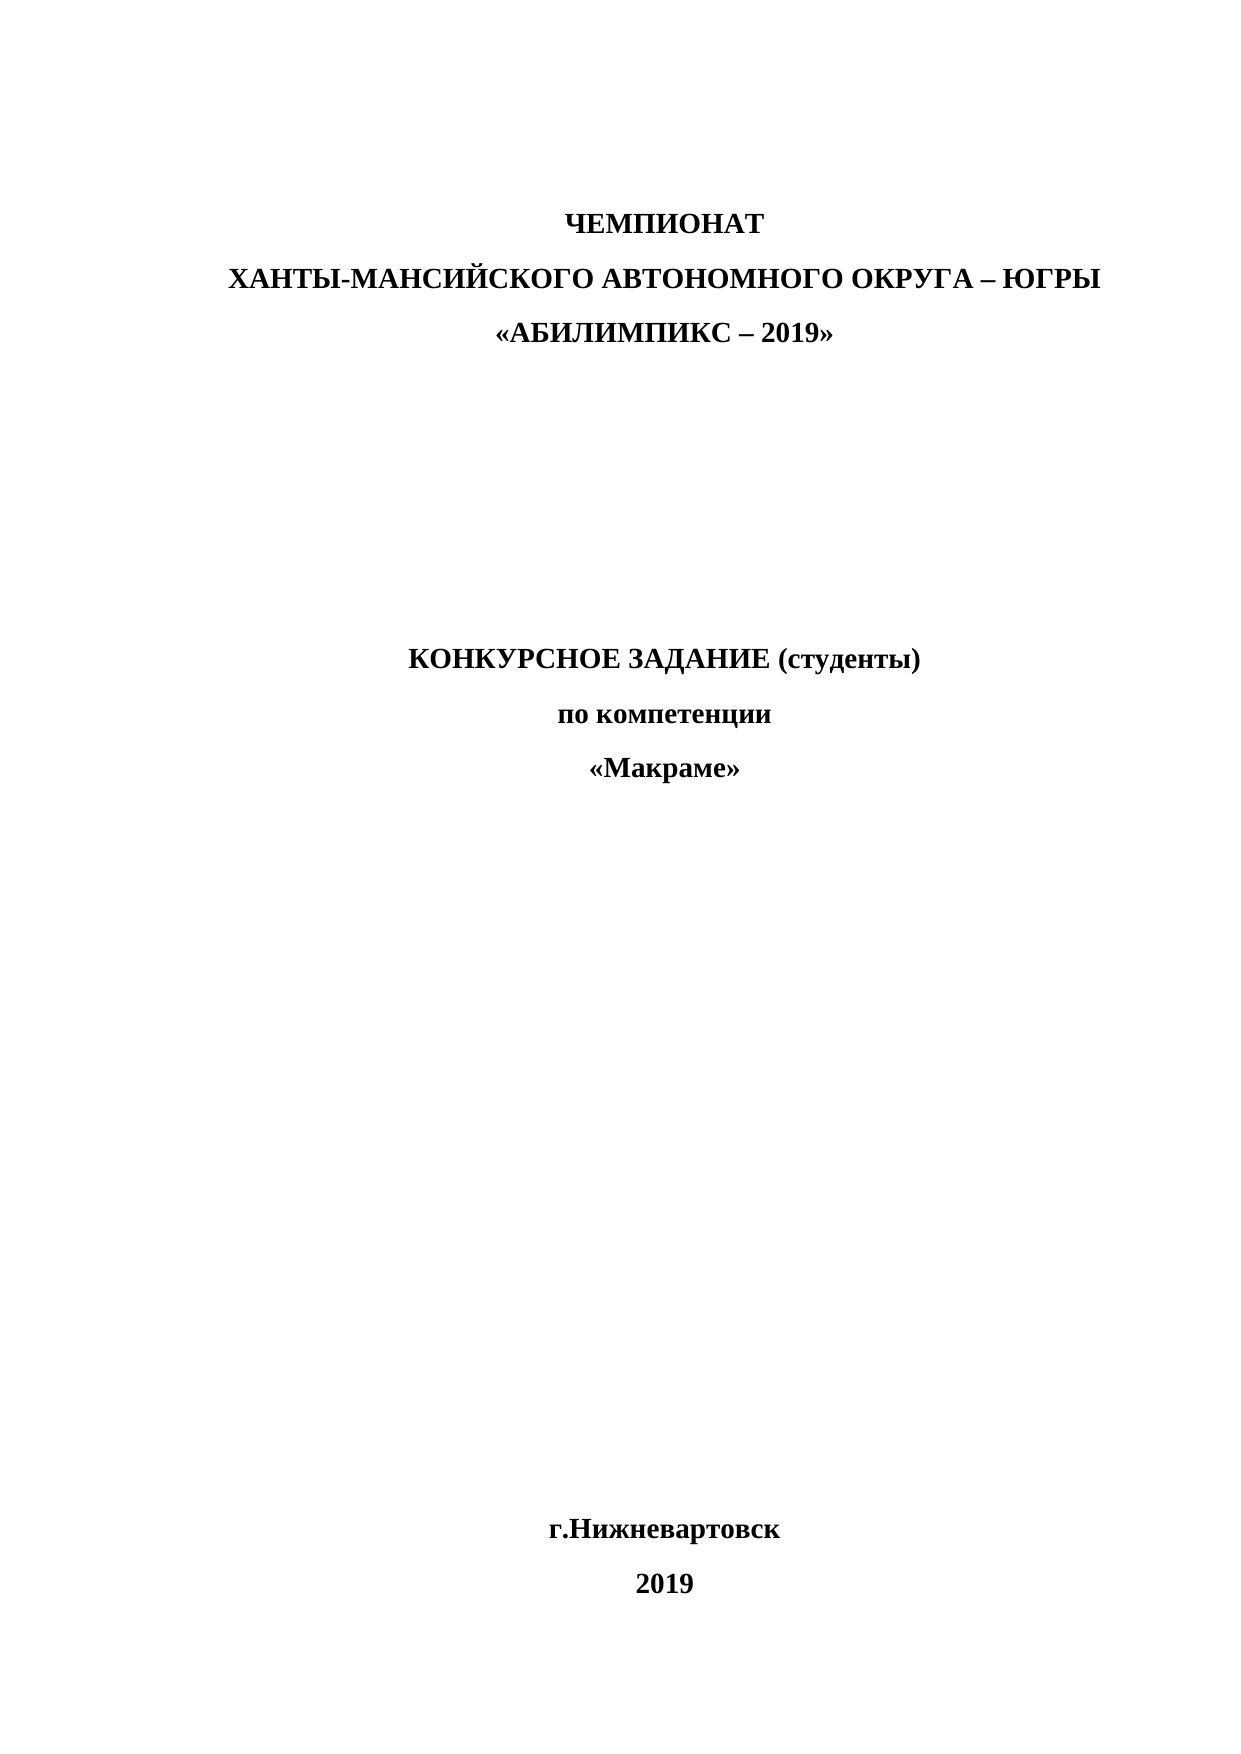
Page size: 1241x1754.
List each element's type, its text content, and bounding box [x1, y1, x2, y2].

text ЧЕМПИОНАТ [177, 207, 1152, 240]
text «АБИЛИМПИКС – 2019» [177, 315, 1152, 349]
text КОНКУРСНОЕ ЗАДАНИЕ (студенты) [177, 642, 1152, 675]
text «Макраме» [177, 750, 1152, 784]
text 2019 [177, 1566, 1152, 1599]
text г.Нижневартовск [177, 1512, 1152, 1545]
text ХАНТЫ-МАНСИЙСКОГО АВТОНОМНОГО ОКРУГА – ЮГРЫ [177, 261, 1152, 294]
text по компетенции [177, 696, 1152, 729]
